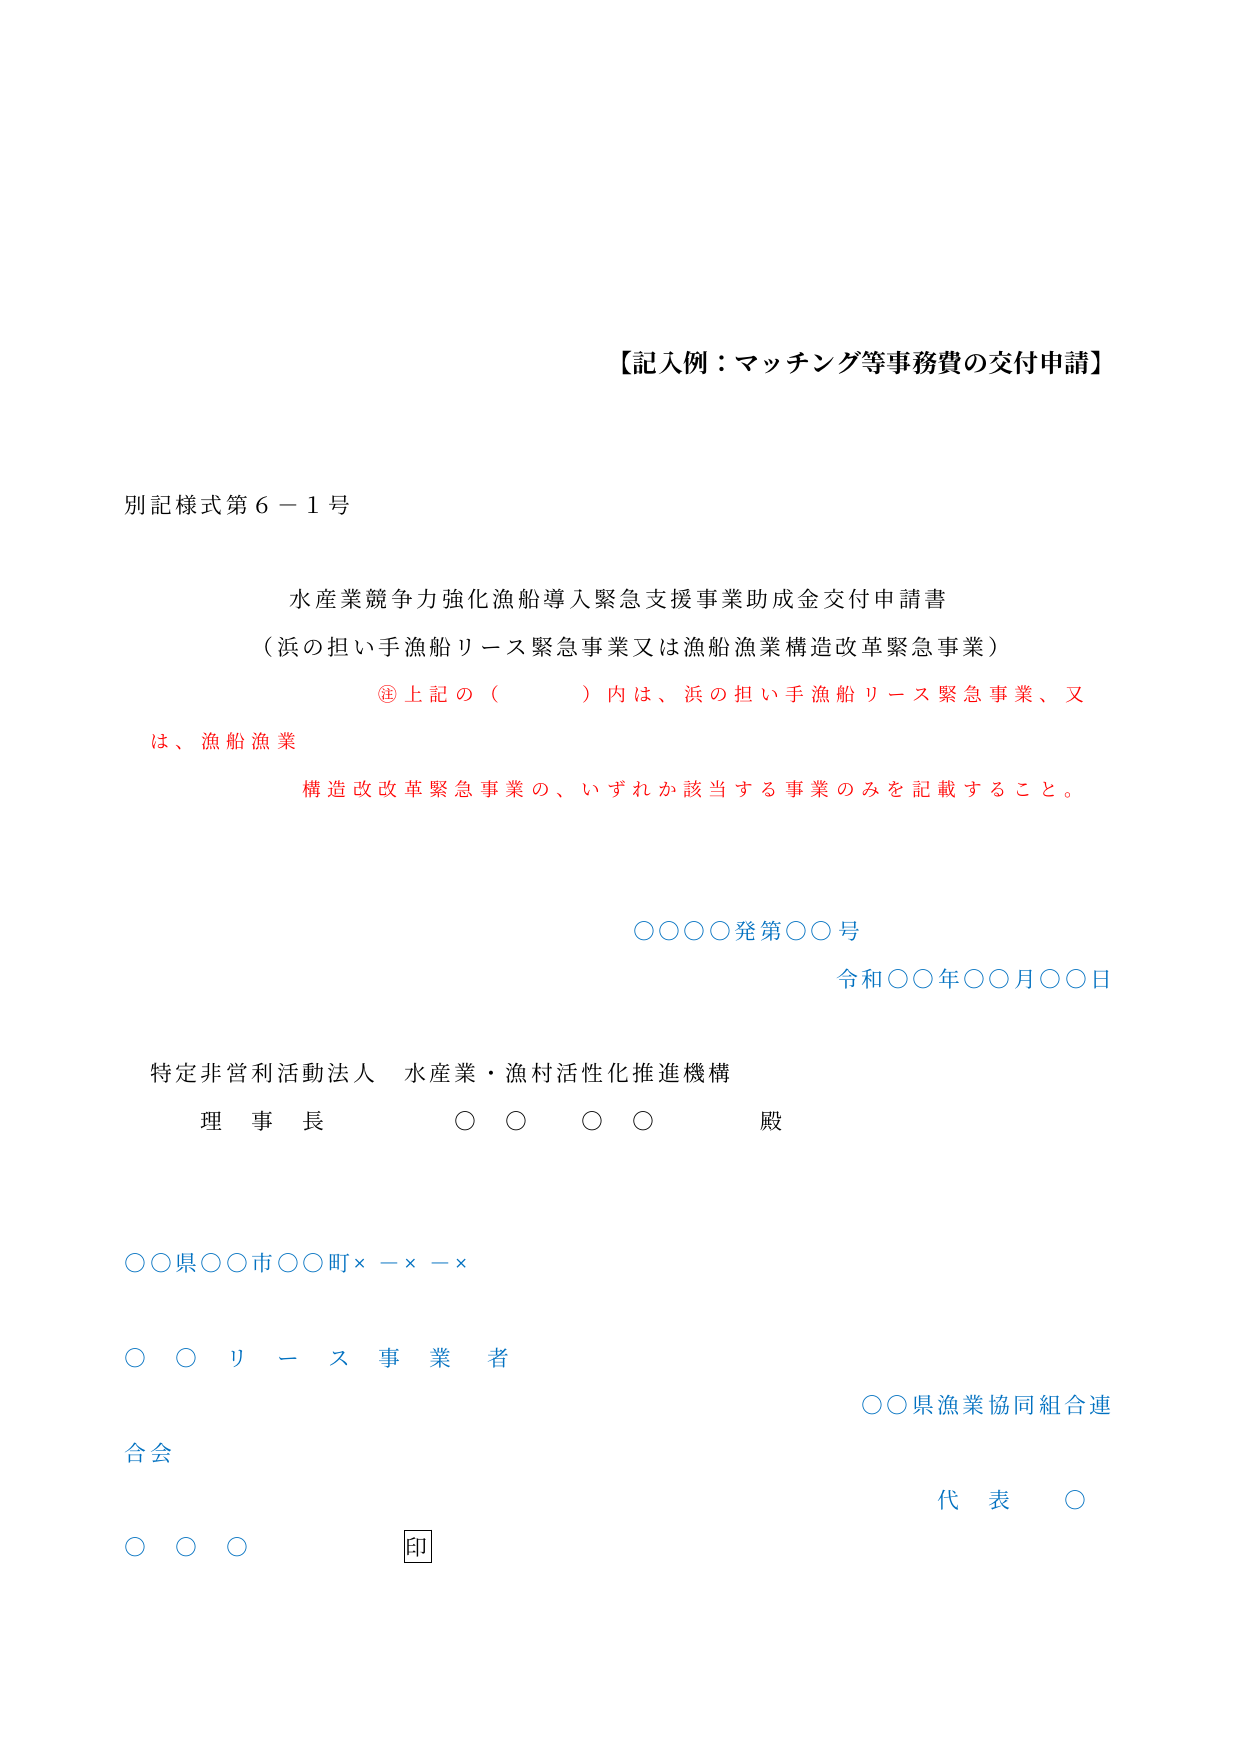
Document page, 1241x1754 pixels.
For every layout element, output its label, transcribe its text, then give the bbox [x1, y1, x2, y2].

text （浜の担い手漁船リース緊急事業又は漁船漁業構造改革緊急事業） [124, 622, 1116, 669]
text 代 表 ○ ○ ○ ○ 印 [124, 1475, 1116, 1570]
text ○○県○○市○○町×－×－× [124, 1191, 1116, 1286]
text ㊟上記の（ ）内は、浜の担い手漁船リース緊急事業、又は、漁船漁業 [147, 669, 1116, 764]
text 【記入例：マッチング等事務費の交付申請】 [124, 338, 1116, 385]
text ○○○○発第○○号 [124, 906, 1116, 954]
text 水産業競争力強化漁船導入緊急支援事業助成金交付申請書 [124, 575, 1116, 622]
text 別記様式第６－１号 [124, 480, 1116, 527]
text 理 事 長 ○ ○ ○ ○ 殿 [124, 1096, 1116, 1143]
text ○○リース事業者 [124, 1286, 1116, 1380]
text 令和○○年○○月○○日 [124, 954, 1116, 1001]
text 特定非営利活動法人 水産業・漁村活性化推進機構 [124, 1049, 1116, 1096]
text 構造改改革緊急事業の、いずれか該当する事業のみを記載すること。 [124, 764, 1116, 812]
text ○○県漁業協同組合連合会 [124, 1380, 1116, 1475]
